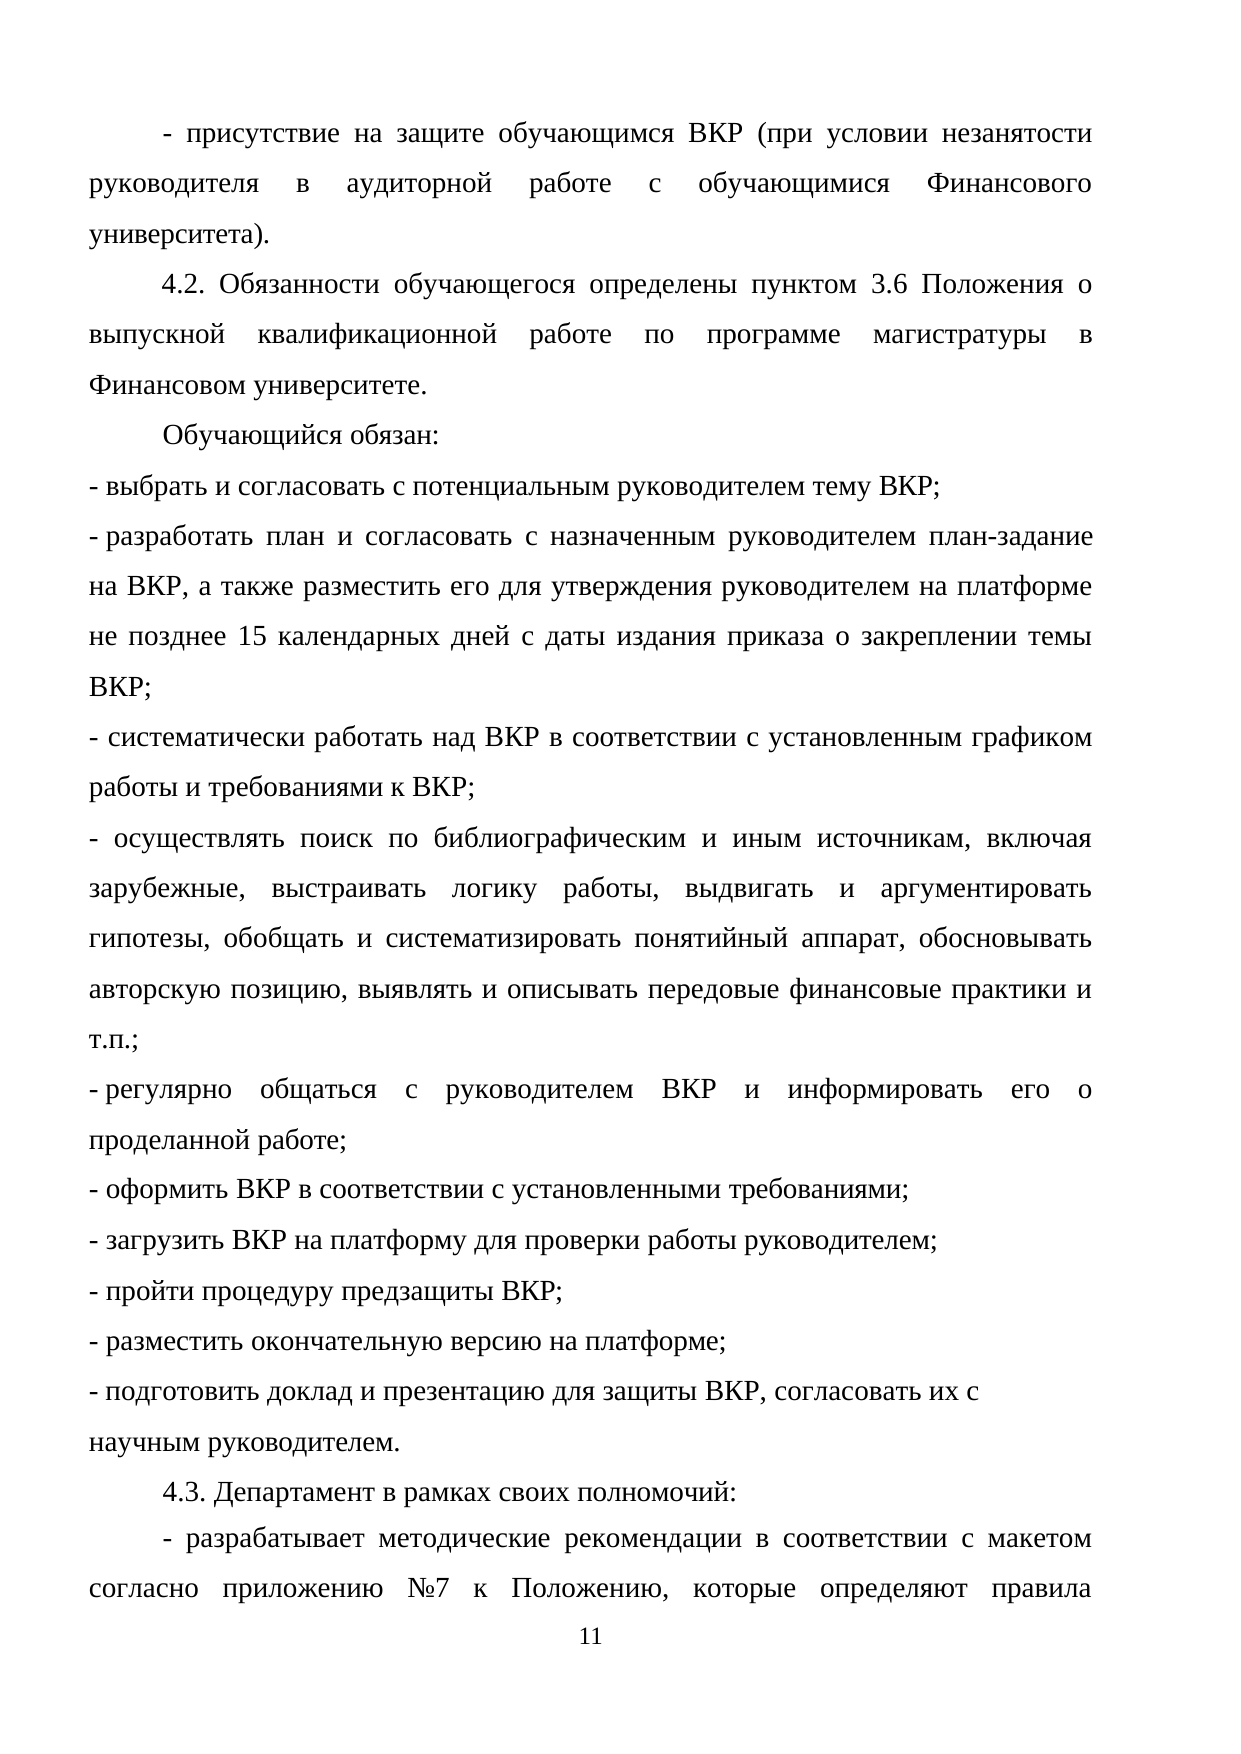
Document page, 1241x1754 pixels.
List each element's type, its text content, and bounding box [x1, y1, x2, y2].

list подготовить доклад и презентацию для защиты ВКР, согласовать их с научным руководителем. [89, 1373, 1093, 1457]
list систематически работать над ВКР в соответствии с установленным графиком работы и требованиями к ВКР; [89, 719, 1093, 803]
list Департамент в рамках своих полномочий: [162, 1474, 1181, 1508]
list регулярно общаться с руководителем ВКР и информировать его о проделанной работе; [89, 1072, 1092, 1155]
list осуществлять поиск по библиографическим и иным источникам, включая зарубежные, выстраивать логику работы, выдвигать и аргументировать гипотезы, обобщать и систематизировать понятийный аппарат, обосновывать авторскую позицию, выявлять и описывать передовые финансовые практики и т.п.; [89, 820, 1093, 1055]
list загрузить ВКР на платформу для проверки работы руководителем; [89, 1222, 1181, 1256]
list выбрать и согласовать с потенциальным руководителем тему ВКР; [89, 468, 1181, 501]
list оформить ВКР в соответствии с установленными требованиями; [89, 1172, 1181, 1206]
text Обучающийся обязан: [162, 417, 1181, 451]
list Обязанности обучающегося определены пунктом 3.6 Положения о выпускной квалификационной работе по программе магистратуры в Финансовом университете. [89, 266, 1093, 401]
list разработать план и согласовать с назначенным руководителем план-задание на ВКР, а также разместить его для утверждения руководителем на платформе не позднее 15 календарных дней с даты издания приказа о закреплении темы ВКР; [89, 518, 1093, 702]
list присутствие на защите обучающимся ВКР (при условии незанятости руководителя в аудиторной работе с обучающимися Финансового университета). [89, 115, 1093, 249]
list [89, 1520, 1093, 1604]
list разместить окончательную версию на платформе; [89, 1323, 1181, 1357]
list пройти процедуру предзащиты ВКР; [89, 1273, 1181, 1306]
